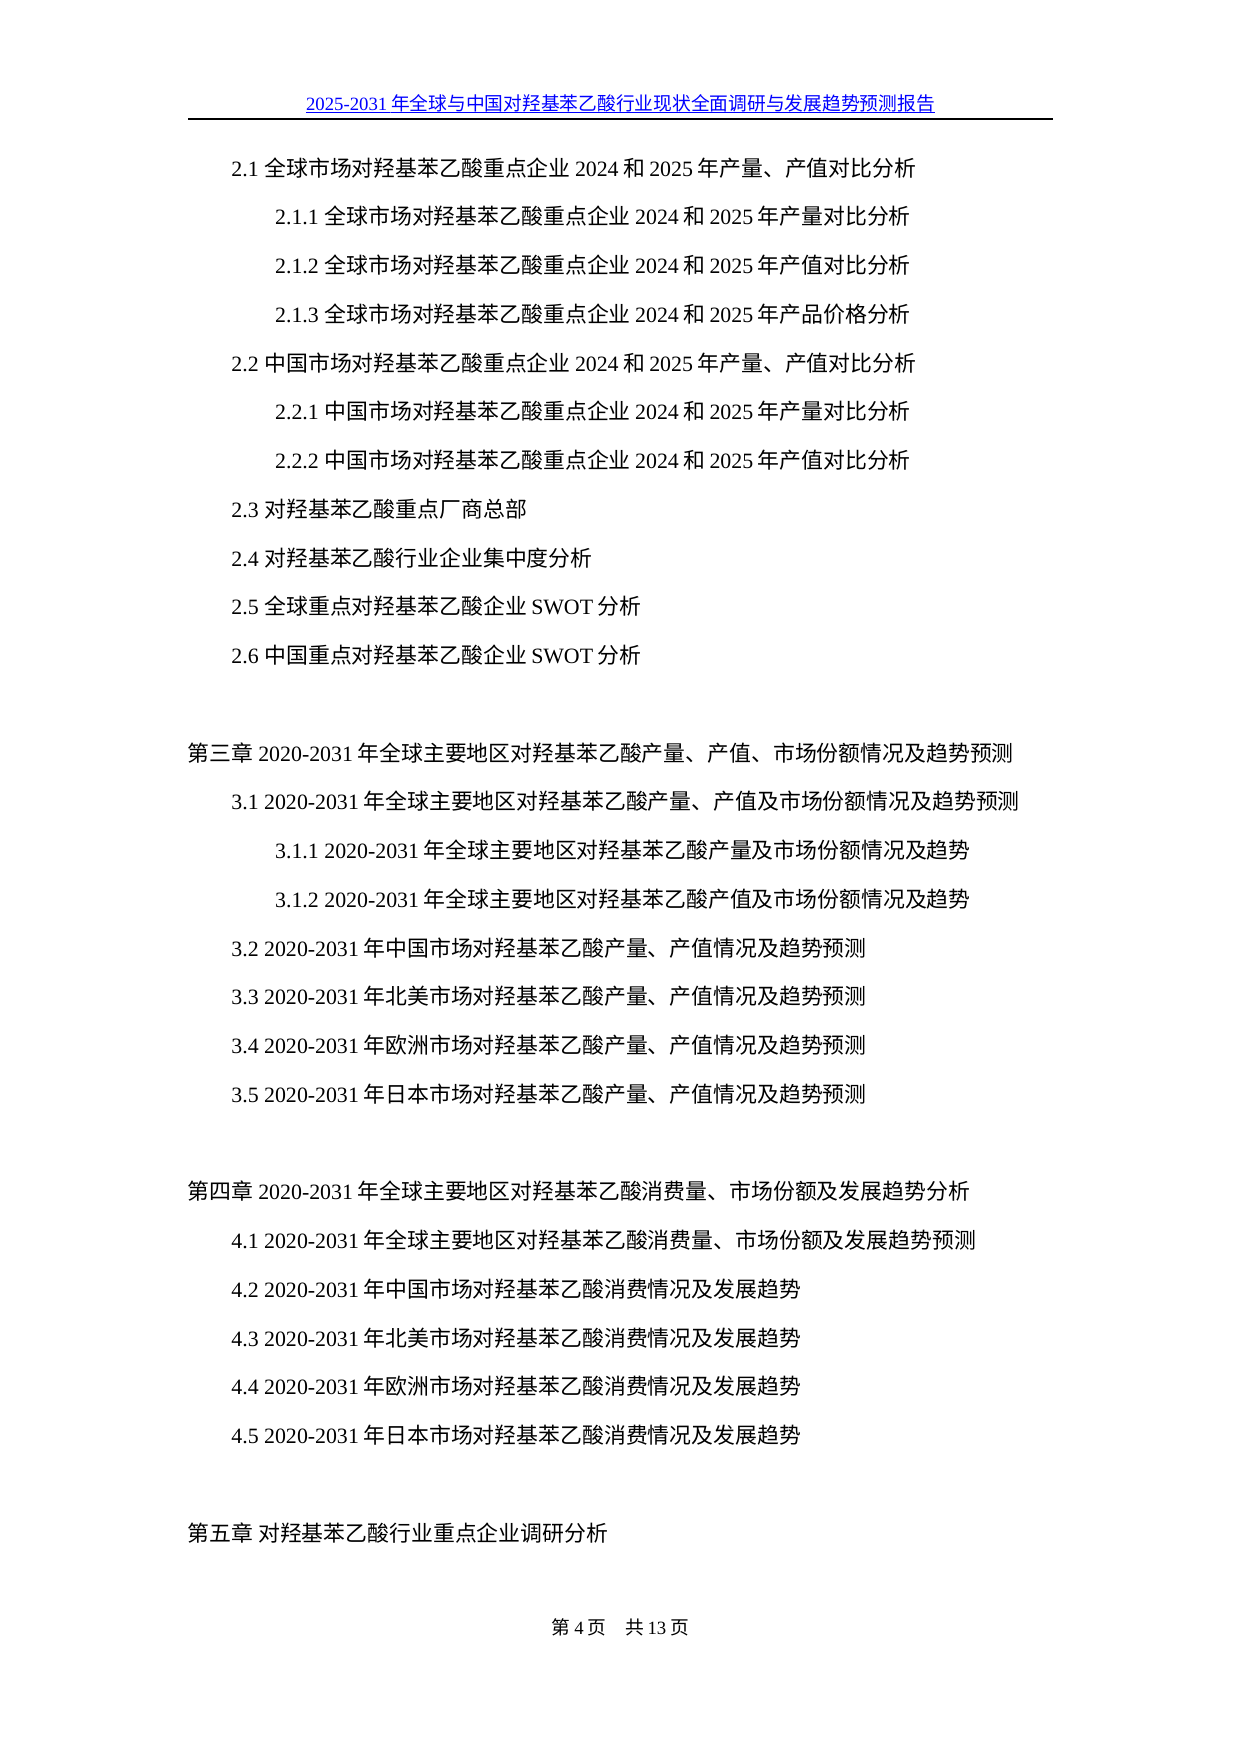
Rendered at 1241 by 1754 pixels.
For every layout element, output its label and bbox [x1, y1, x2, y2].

text [187, 150, 1053, 1548]
